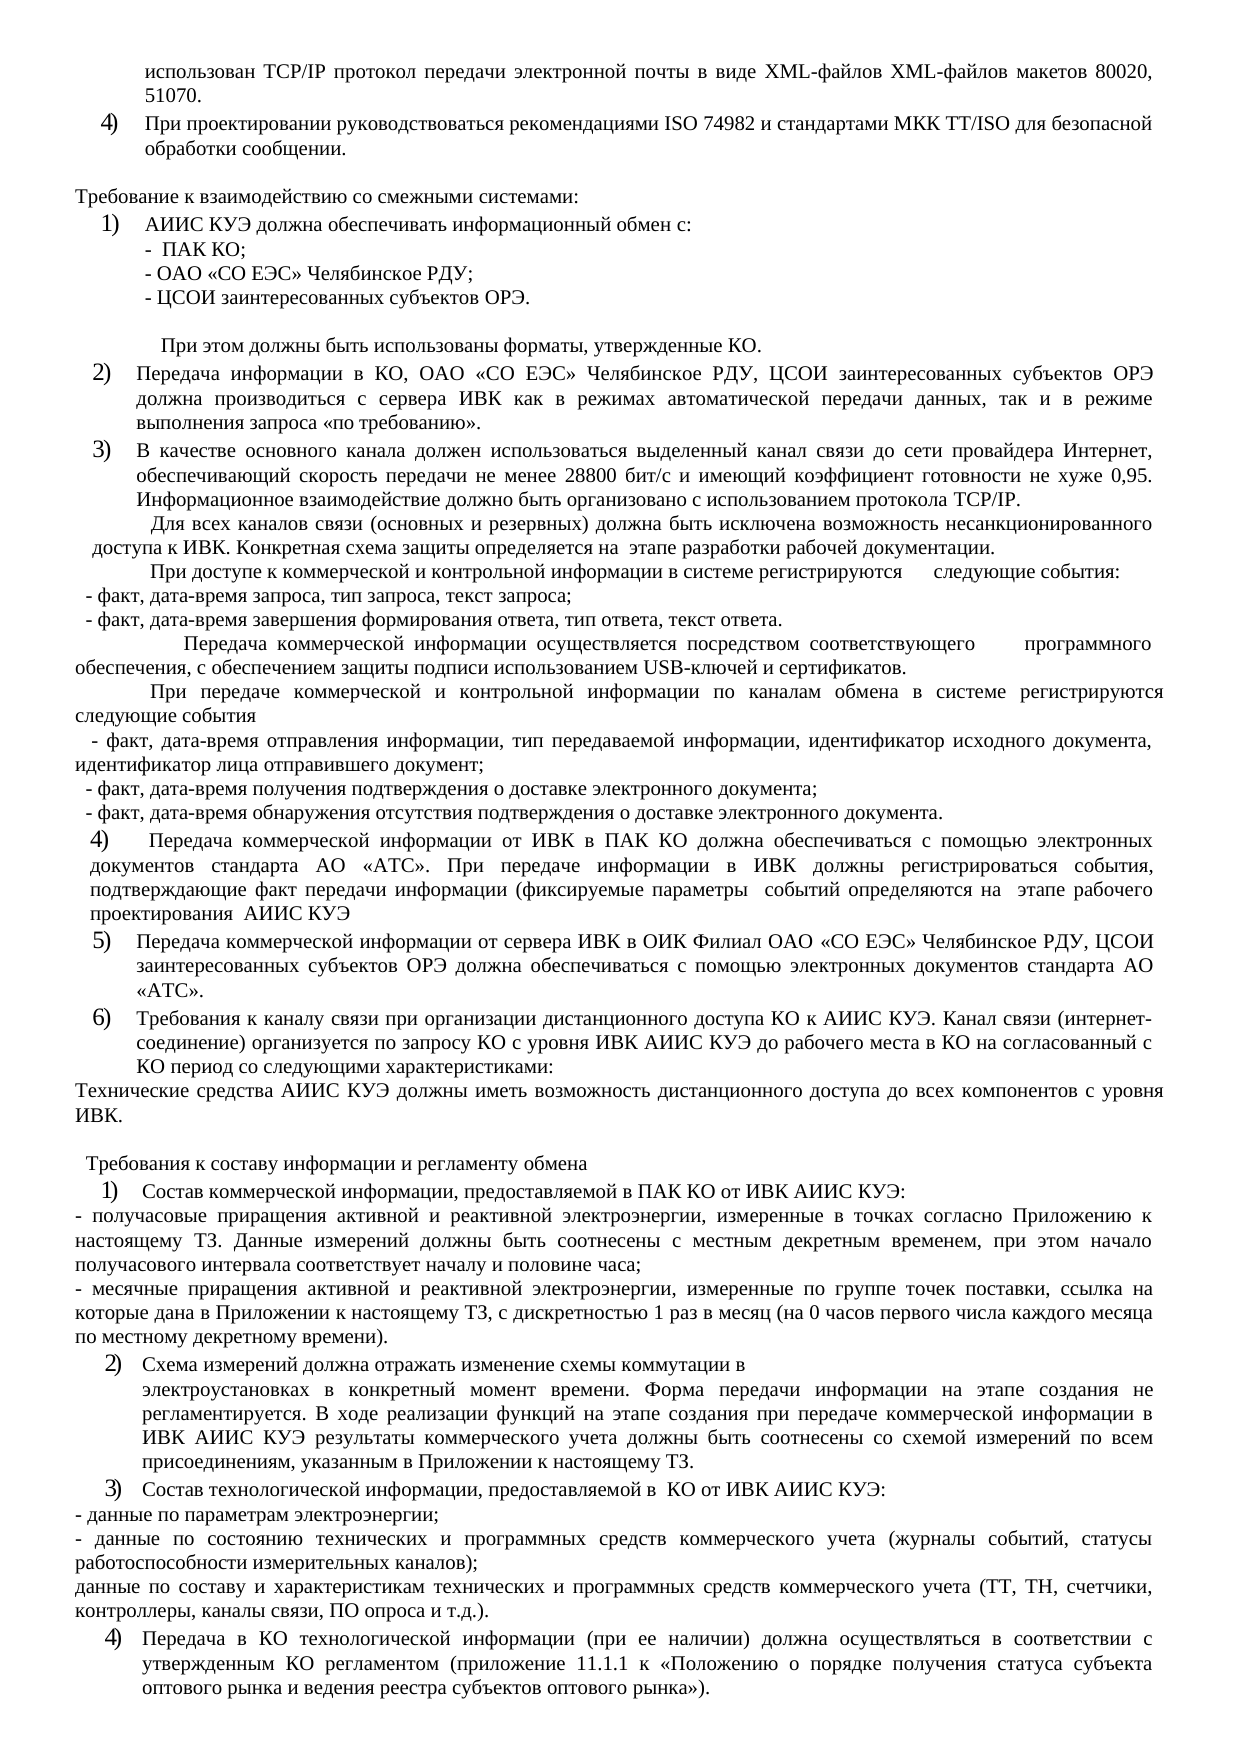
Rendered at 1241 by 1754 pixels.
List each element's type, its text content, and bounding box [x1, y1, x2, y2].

text При передаче коммерческой и контрольной информации по каналам обмена в системе регистрируются следующие события [75, 679, 1165, 727]
text Требование к взаимодействию со смежными системами: [75, 184, 1165, 208]
list Передача коммерческой информации от ИВК в ПАК КО должна обеспечиваться с помощью электронных документов стандарта АО «АТС». При передаче информации в ИВК должны регистрироваться события, подтверждающие факт передачи информации (фиксируемые параметры событий определяются на этапе рабочего проектирования АИИС КУЭ [90, 824, 1154, 925]
list Передача информации в КО, ОАО «СО ЕЭС» Челябинское РДУ, ЦСОИ заинтересованных субъектов ОРЭ должна производиться с сервера ИВК как в режимах автоматической передачи данных, так и в режиме выполнения запроса «по требованию». [92, 357, 1154, 434]
list При проектировании руководствоваться рекомендациями ISO 74982 и стандартами МКК TT/ISO для безопасной обработки сообщении. [100, 107, 1154, 160]
list В качестве основного канала должен использоваться выделенный канал связи до сети провайдера Интернет, обеспечивающий скорость передачи не менее 28800 бит/с и имеющий коэффициент готовности не хуже 0,95. Информационное взаимодействие должно быть организовано с использованием протокола TCP/IP. [92, 434, 1154, 511]
text - месячные приращения активной и реактивной электроэнергии, измеренные по группе точек поставки, ссылка на которые дана в Приложении к настоящему ТЗ, с дискретностью 1 раз в месяц (на 0 часов первого числа каждого месяца по местному декретному времени). [75, 1276, 1154, 1348]
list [100, 59, 1154, 107]
text - получасовые приращения активной и реактивной электроэнергии, измеренные в точках согласно Приложению к настоящему ТЗ. Данные измерений должны быть соотнесены с местным декретным временем, при этом начало получасового интервала соответствует началу и половине часа; [75, 1203, 1153, 1276]
list - ОАО «СО ЕЭС» Челябинское РДУ; [144, 261, 1154, 285]
text Технические средства АИИС КУЭ должны иметь возможность дистанционного доступа до всех компонентов с уровня ИВК. [75, 1078, 1165, 1127]
list Требования к каналу связи при организации дистанционного доступа КО к АИИС КУЭ. Канал связи (интернет-соединение) организуется по запросу КО с уровня ИВК АИИС КУЭ до рабочего места в КО на согласованный с КО период со следующими характеристиками: [92, 1002, 1153, 1078]
list Передача в КО технологической информации (при ее наличии) должна осуществляться в соответствии с утвержденным КО регламентом (приложение 11.1.1 к «Положению о порядке получения статуса субъекта оптового рынка и ведения реестра субъектов оптового рынка»). [104, 1622, 1154, 1699]
text При этом должны быть использованы форматы, утвержденные КО. [161, 333, 1165, 357]
list Схема измерений должна отражать изменение схемы коммутации в [104, 1348, 1154, 1377]
text Для всех каналов связи (основных и резервных) должна быть исключена возможность несанкционированного доступа к ИВК. Конкретная схема защиты определяется на этапе разработки рабочей документации. [92, 511, 1154, 559]
text - факт, дата-время обнаружения отсутствия подтверждения о доставке электронного документа. [75, 800, 1154, 824]
text Передача коммерческой информации осуществляется посредством соответствующего программного обеспечения, с обеспечением защиты подписи использованием USB-ключей и сертификатов. [75, 631, 1154, 679]
list - ПАК КО; [144, 237, 1154, 261]
text данные по составу и характеристикам технических и программных средств коммерческого учета (ТТ, ТН, счетчики, контроллеры, каналы связи, ПО опроса и т.д.). [75, 1574, 1154, 1622]
text - данные по параметрам электроэнергии; [75, 1502, 1165, 1526]
text - факт, дата-время получения подтверждения о доставке электронного документа; [75, 776, 1165, 800]
text При доступе к коммерческой и контрольной информации в системе регистрируются следующие события: [90, 559, 1165, 583]
list - ЦСОИ заинтересованных субъектов ОРЭ. [144, 285, 1154, 309]
list Состав коммерческой информации, предоставляемой в ПАК КО от ИВК АИИС КУЭ: [100, 1175, 1154, 1203]
list Передача коммерческой информации от сервера ИВК в ОИК Филиал ОАО «СО ЕЭС» Челябинское РДУ, ЦСОИ заинтересованных субъектов ОРЭ должна обеспечиваться с помощью электронных документов стандарта АО «АТС». [92, 925, 1154, 1002]
text - факт, дата-время завершения формирования ответа, тип ответа, текст ответа. [75, 607, 1154, 631]
list АИИС КУЭ должна обеспечивать информационный обмен с: [100, 208, 1154, 237]
list Требования к составу информации и регламенту обмена [48, 1151, 1165, 1175]
list Состав технологической информации, предоставляемой в КО от ИВК АИИС КУЭ: [104, 1473, 1165, 1502]
text - данные по состоянию технических и программных средств коммерческого учета (журналы событий, статусы работоспособности измерительных каналов); [75, 1526, 1154, 1574]
text - факт, дата-время запроса, тип запроса, текст запроса; [75, 583, 1165, 607]
list электроустановках в конкретный момент времени. Форма передачи информации на этапе создания не регламентируется. В ходе реализации функций на этапе создания при передаче коммерческой информации в ИВК АИИС КУЭ результаты коммерческого учета должны быть соотнесены со схемой измерений по всем присоединениям, указанным в Приложении к настоящему ТЗ. [142, 1377, 1154, 1473]
text - факт, дата-время отправления информации, тип передаваемой информации, идентификатор исходного документа, идентификатор лица отправившего документ; [75, 727, 1154, 776]
